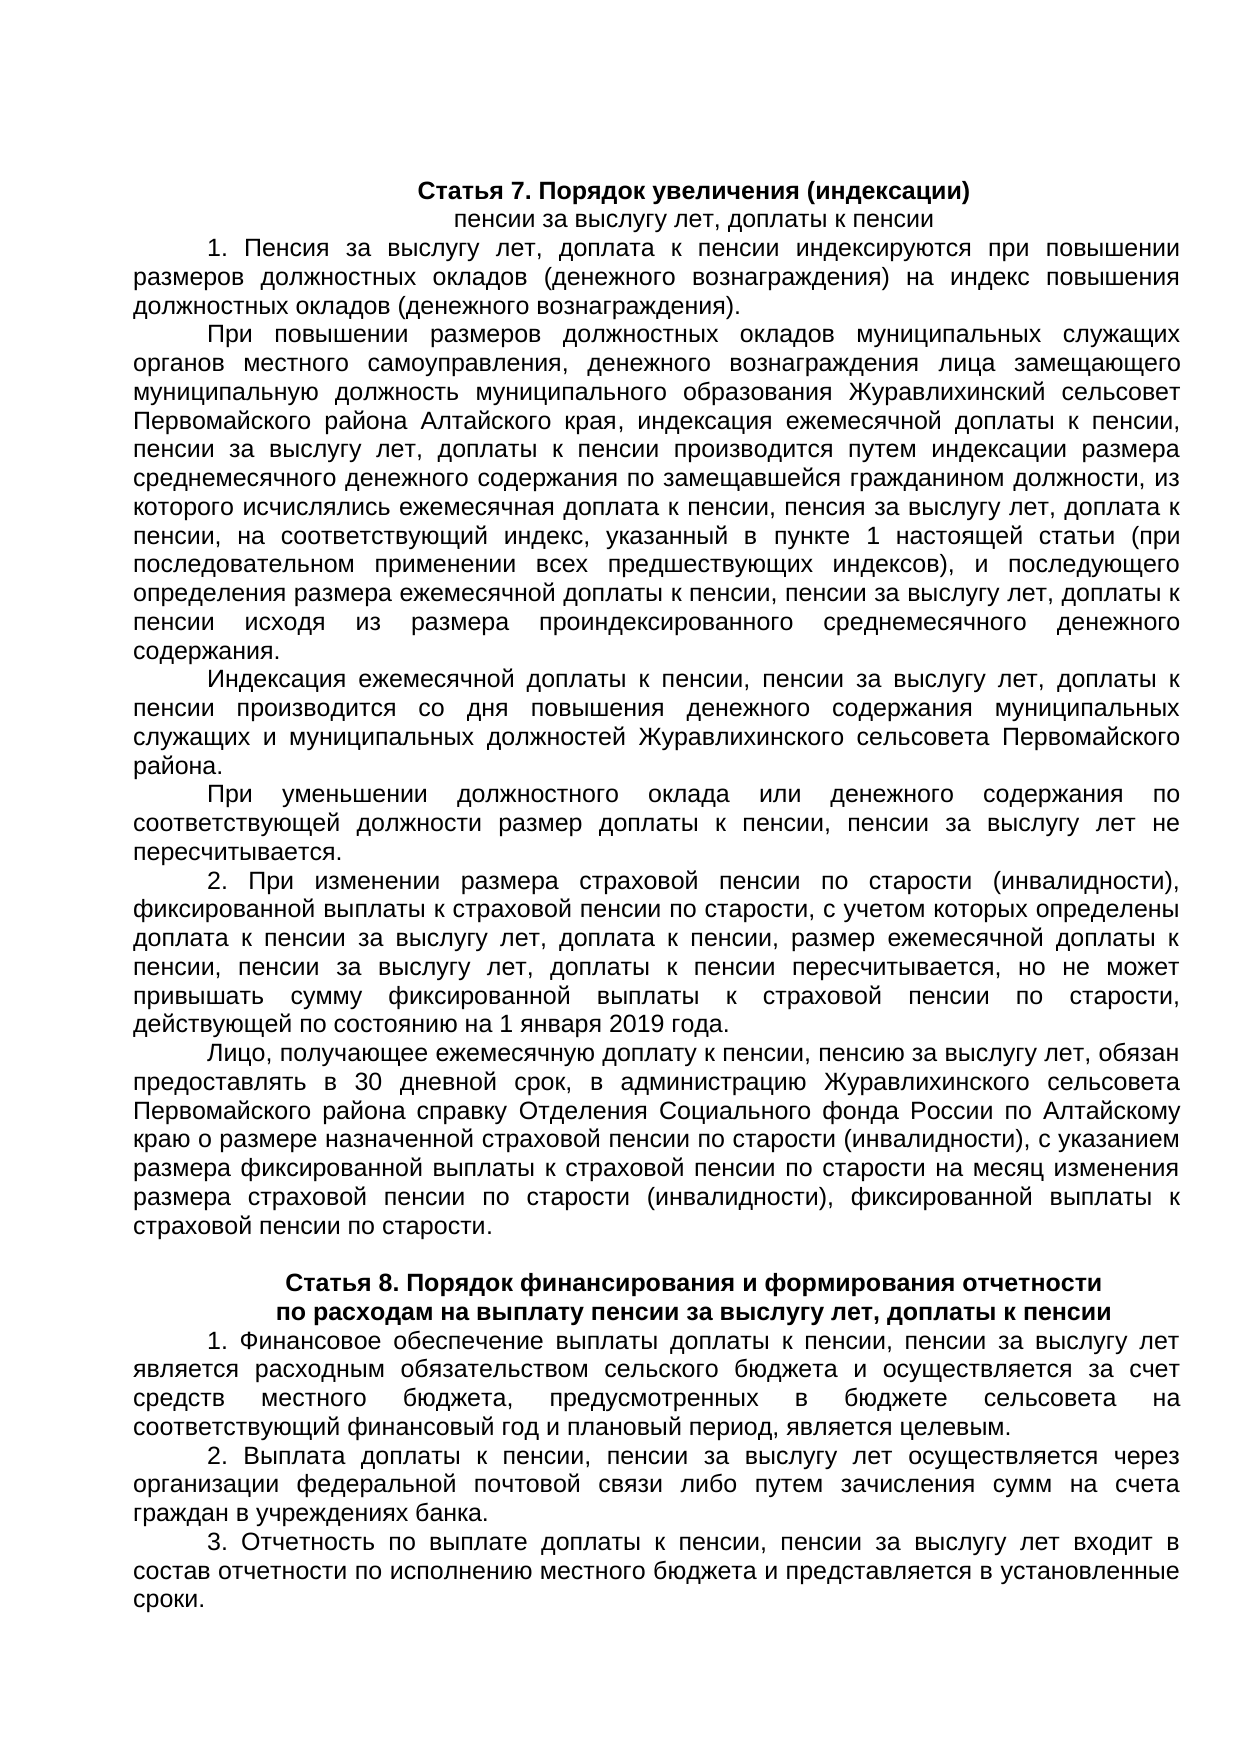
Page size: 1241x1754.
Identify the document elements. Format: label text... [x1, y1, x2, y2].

text При уменьшении должностного оклада или денежного содержания по соответствующей должности размер доплаты к пенсии, пенсии за выслугу лет не пересчитывается. [133, 779, 1181, 866]
text 3. Отчетность по выплате доплаты к пенсии, пенсии за выслугу лет входит в состав отчетности по исполнению местного бюджета и представляется в установленные сроки. [133, 1527, 1181, 1613]
text 1. Пенсия за выслугу лет, доплата к пенсии индексируются при повышении размеров должностных окладов (денежного вознаграждения) на индекс повышения должностных окладов (денежного вознаграждения). [133, 233, 1181, 319]
text 2. Выплата доплаты к пенсии, пенсии за выслугу лет осуществляется через организации федеральной почтовой связи либо путем зачисления сумм на счета граждан в учреждениях банка. [133, 1441, 1181, 1527]
text При повышении размеров должностных окладов муниципальных служащих органов местного самоуправления, денежного вознаграждения лица замещающего муниципальную должность муниципального образования Журавлихинский сельсовет Первомайского района Алтайского края, индексация ежемесячной доплаты к пенсии, пенсии за выслугу лет, доплаты к пенсии производится путем индексации размера среднемесячного денежного содержания по замещавшейся гражданином должности, из которого исчислялись ежемесячная доплата к пенсии, пенсия за выслугу лет, доплата к пенсии, на соответствующий индекс, указанный в пункте 1 настоящей статьи (при последовательном применении всех предшествующих индексов), и последующего определения размера ежемесячной доплаты к пенсии, пенсии за выслугу лет, доплаты к пенсии исходя из размера проиндексированного среднемесячного денежного содержания. [133, 319, 1181, 664]
text Индексация ежемесячной доплаты к пенсии, пенсии за выслугу лет, доплаты к пенсии производится со дня повышения денежного содержания муниципальных служащих и муниципальных должностей Журавлихинского сельсовета Первомайского района. [133, 664, 1181, 779]
text 2. При изменении размера страховой пенсии по старости (инвалидности), фиксированной выплаты к страховой пенсии по старости, с учетом которых определены доплата к пенсии за выслугу лет, доплата к пенсии, размер ежемесячной доплаты к пенсии, пенсии за выслугу лет, доплаты к пенсии пересчитывается, но не может привышать сумму фиксированной выплаты к страховой пенсии по старости, действующей по состоянию на 1 января 2019 года. [133, 866, 1181, 1038]
text Лицо, получающее ежемесячную доплату к пенсии, пенсию за выслугу лет, обязан предоставлять в 30 дневной срок, в администрацию Журавлихинского сельсовета Первомайского района справку Отделения Социального фонда России по Алтайскому краю о размере назначенной страховой пенсии по старости (инвалидности), с указанием размера фиксированной выплаты к страховой пенсии по старости на месяц изменения размера страховой пенсии по старости (инвалидности), фиксированной выплаты к страховой пенсии по старости. [133, 1038, 1181, 1239]
title Статья 8. Порядок финансирования и формирования отчетности [133, 1268, 1181, 1297]
title Статья 7. Порядок увеличения (индексации) [133, 176, 1181, 204]
title пенсии за выслугу лет, доплаты к пенсии [133, 204, 1181, 233]
text 1. Финансовое обеспечение выплаты доплаты к пенсии, пенсии за выслугу лет является расходным обязательством сельского бюджета и осуществляется за счет средств местного бюджета, предусмотренных в бюджете сельсовета на соответствующий финансовый год и плановый период, является целевым. [133, 1326, 1181, 1441]
title по расходам на выплату пенсии за выслугу лет, доплаты к пенсии [133, 1297, 1181, 1326]
